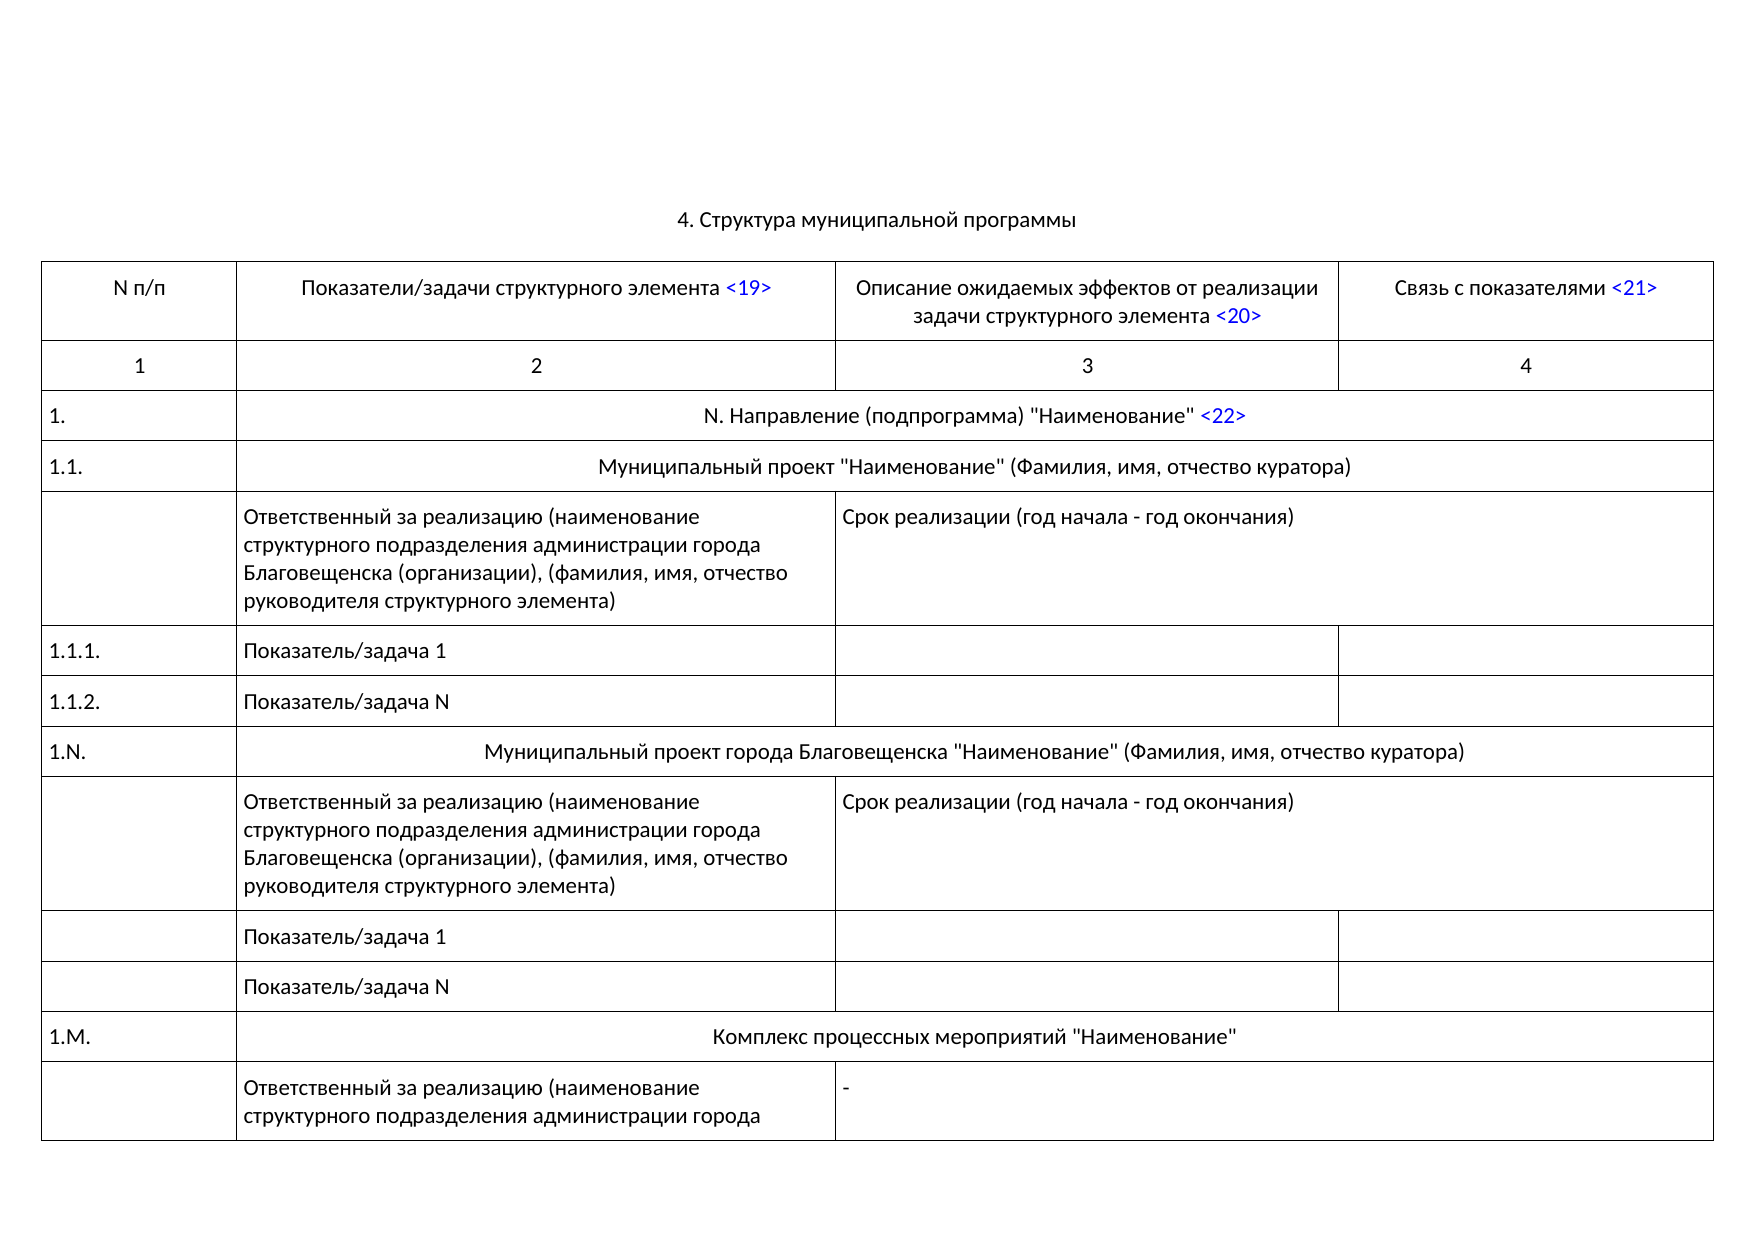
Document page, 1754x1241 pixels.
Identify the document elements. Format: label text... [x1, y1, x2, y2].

table_cell [836, 676, 1338, 726]
table_cell [42, 492, 236, 625]
table_cell Муниципальный проект "Наименование" (Фамилия, имя, отчество куратора) [237, 441, 1713, 491]
table_cell [836, 911, 1338, 961]
table_cell 4 [1339, 341, 1713, 390]
table_cell [42, 962, 236, 1011]
table_cell Показатель/задача N [237, 962, 835, 1011]
table_cell Срок реализации (год начала - год окончания) [836, 492, 1713, 625]
table_header Показатели/задачи структурного элемента <19> [237, 262, 835, 339]
table_cell 1.1.1. [42, 626, 236, 675]
table_cell Показатель/задача 1 [237, 626, 835, 675]
table_cell Срок реализации (год начала - год окончания) [836, 777, 1713, 910]
table_cell 1 [42, 341, 236, 390]
table_cell [836, 626, 1338, 675]
table_cell 1. [42, 391, 236, 440]
table_cell [42, 1062, 236, 1139]
table_cell [42, 777, 236, 910]
table_cell 1.1. [42, 441, 236, 491]
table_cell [237, 1062, 835, 1139]
table_cell Показатель/задача 1 [237, 911, 835, 961]
table_cell [1339, 962, 1713, 1011]
table_header Связь с показателями <21> [1339, 262, 1713, 339]
text 4. Структура муниципальной программы [41, 205, 1713, 233]
table_cell [1339, 676, 1713, 726]
table_cell 3 [836, 341, 1338, 390]
table_cell N. Направление (подпрограмма) "Наименование" <22> [237, 391, 1713, 440]
table_cell Комплекс процессных мероприятий "Наименование" [237, 1012, 1713, 1061]
table_header Описание ожидаемых эффектов от реализации задачи структурного элемента <20> [836, 262, 1338, 339]
table_cell Муниципальный проект города Благовещенска "Наименование" (Фамилия, имя, отчество куратора) [237, 727, 1713, 776]
table_cell 1.N. [42, 727, 236, 776]
table_cell 2 [237, 341, 835, 390]
table_cell - [836, 1062, 1713, 1139]
table_header N п/п [42, 262, 236, 339]
table_cell Показатель/задача N [237, 676, 835, 726]
table_cell 1.1.2. [42, 676, 236, 726]
table_cell [1339, 911, 1713, 961]
table_cell 1.M. [42, 1012, 236, 1061]
table_cell [1339, 626, 1713, 675]
table_cell [42, 911, 236, 961]
table_cell [836, 962, 1338, 1011]
